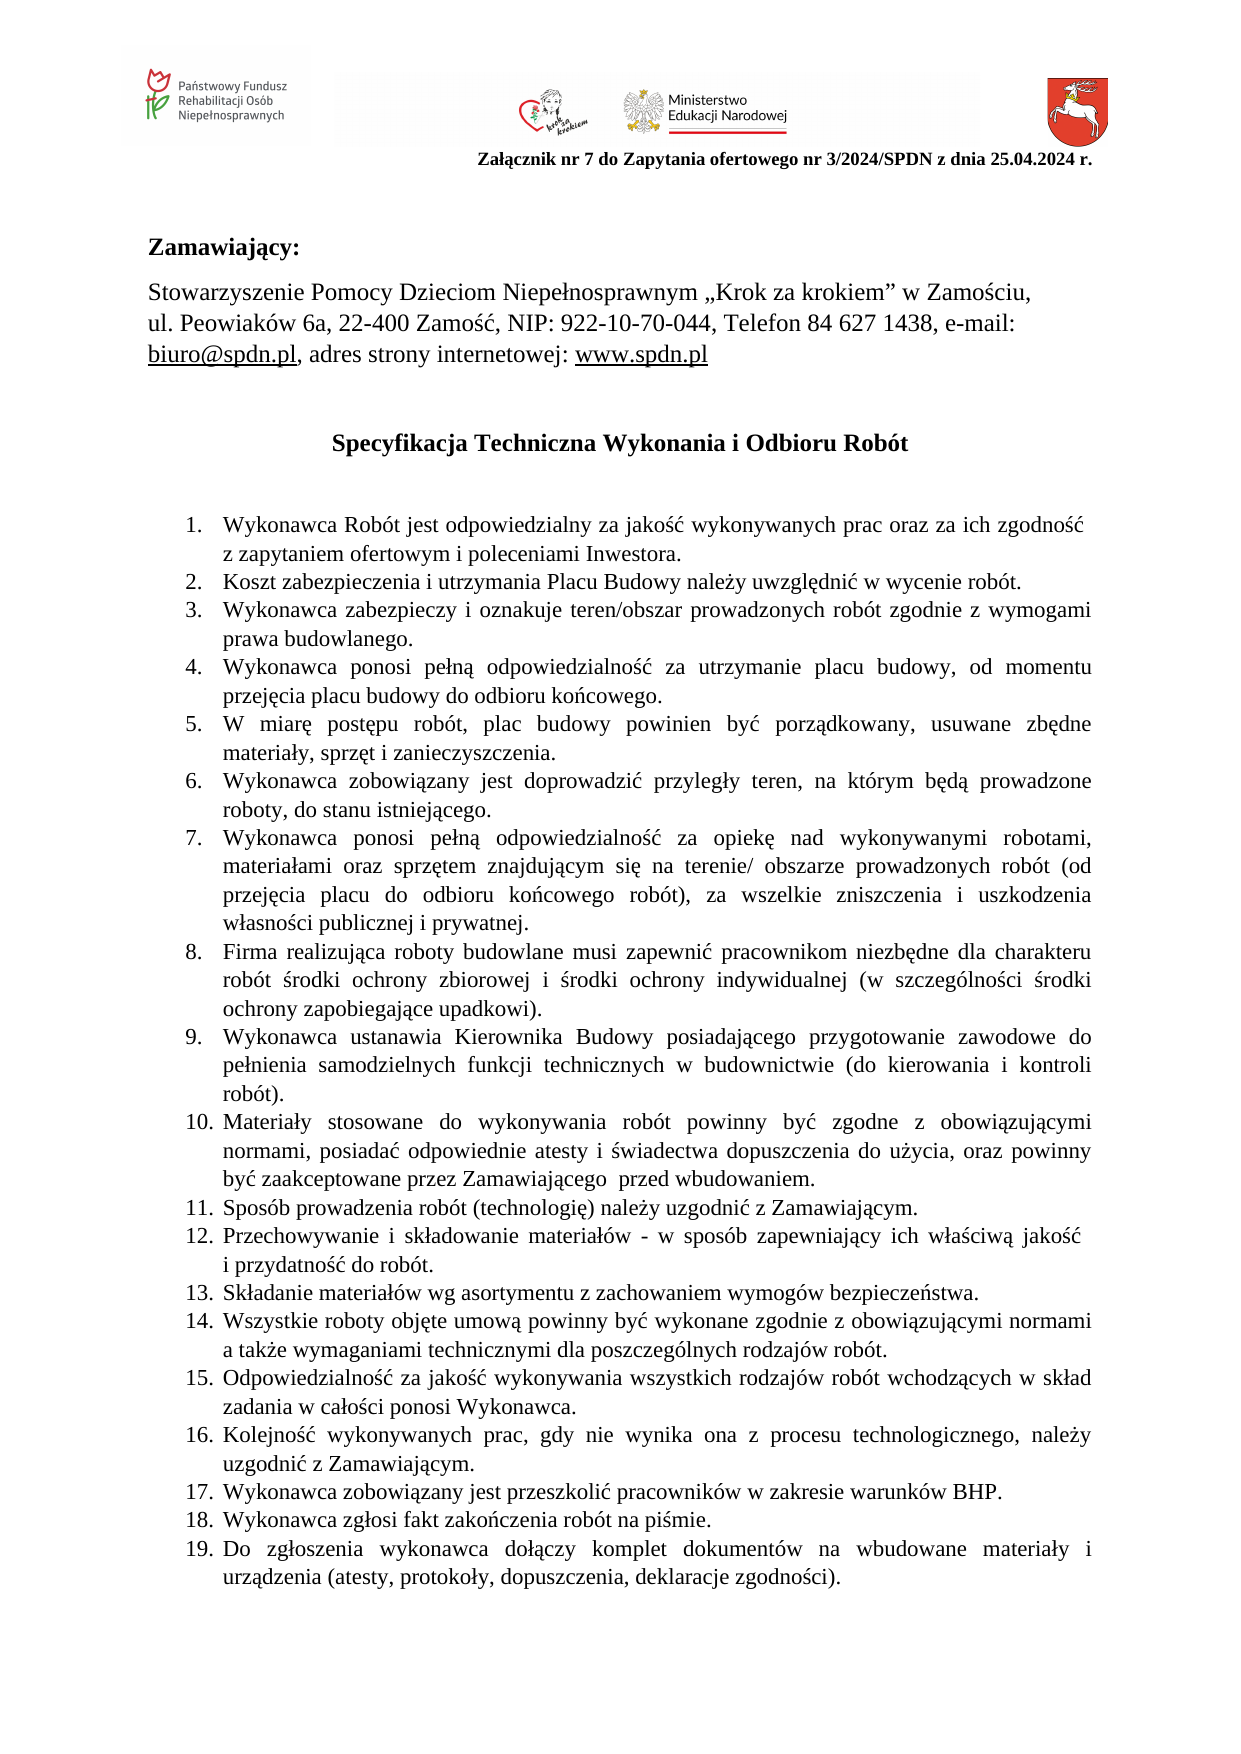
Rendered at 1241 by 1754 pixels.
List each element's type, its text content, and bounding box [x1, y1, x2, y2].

list Firma realizująca roboty budowlane musi zapewnić pracownikom niezbędne dla charakteru robót środki ochrony zbiorowej i środki ochrony indywidualnej (w szczególności środki ochrony zapobiegające upadkowi). [185, 938, 1093, 1021]
list Wykonawca ponosi pełną odpowiedzialność za opiekę nad wykonywanymi robotami, materiałami oraz sprzętem znajdującym się na terenie/ obszarze prowadzonych robót (od przejęcia placu do odbioru końcowego robót), za wszelkie zniszczenia i uszkodzenia własności publicznej i prywatnej. [185, 824, 1093, 936]
list Składanie materiałów wg asortymentu z zachowaniem wymogów bezpieczeństwa. [185, 1279, 1093, 1305]
list Do zgłoszenia wykonawca dołączy komplet dokumentów na wbudowane materiały i urządzenia (atesty, protokoły, dopuszczenia, deklaracje zgodności). [185, 1535, 1093, 1590]
list Sposób prowadzenia robót (technologię) należy uzgodnić z Zamawiającym. [185, 1194, 1093, 1220]
picture [120, 45, 312, 146]
list Wykonawca ustanawia Kierownika Budowy posiadającego przygotowanie zawodowe do pełnienia samodzielnych funkcji technicznych w budownictwie (do kierowania i kontroli robót). [185, 1023, 1093, 1106]
text Specyfikacja Techniczna Wykonania i Odbioru Robót [148, 428, 1093, 457]
list Koszt zabezpieczenia i utrzymania Placu Budowy należy uwzględnić w wycenie robót. [185, 568, 1093, 594]
list Wykonawca zabezpieczy i oznakuje teren/obszar prowadzonych robót zgodnie z wymogami prawa budowlanego. [185, 597, 1093, 651]
list Wykonawca zobowiązany jest doprowadzić przyległy teren, na którym będą prowadzone roboty, do stanu istniejącego. [185, 767, 1093, 822]
text Zamawiający: [148, 232, 1093, 261]
text Stowarzyszenie Pomocy Dzieciom Niepełnosprawnym „Krok za krokiem” w Zamościu, ul. Peowiaków 6a, 22-400 Zamość, NIP: 922-10-70-044, Telefon 84 627 1438, e-mail: biuro@spdn.pl, adres strony internetowej: www.spdn.pl [148, 277, 1093, 368]
picture [1047, 78, 1108, 147]
text Załącznik nr 7 do Zapytania ofertowego nr 3/2024/SPDN z dnia 25.04.2024 r. [148, 148, 1093, 169]
list Kolejność wykonywanych prac, gdy nie wynika ona z procesu technologicznego, należy uzgodnić z Zamawiającym. [185, 1421, 1093, 1476]
list Odpowiedzialność za jakość wykonywania wszystkich rodzajów robót wchodzących w skład zadania w całości ponosi Wykonawca. [185, 1364, 1093, 1419]
list Wykonawca zobowiązany jest przeszkolić pracowników w zakresie warunków BHP. [185, 1478, 1093, 1504]
list Materiały stosowane do wykonywania robót powinny być zgodne z obowiązującymi normami, posiadać odpowiednie atesty i świadectwa dopuszczenia do użycia, oraz powinny być zaakceptowane przez Zamawiającego przed wbudowaniem. [185, 1108, 1093, 1192]
list W miarę postępu robót, plac budowy powinien być porządkowany, usuwane zbędne materiały, sprzęt i zanieczyszczenia. [185, 710, 1093, 765]
list Wykonawca ponosi pełną odpowiedzialność za utrzymanie placu budowy, od momentu przejęcia placu budowy do odbioru końcowego. [185, 653, 1093, 708]
list Wszystkie roboty objęte umową powinny być wykonane zgodnie z obowiązującymi normami a także wymaganiami technicznymi dla poszczególnych rodzajów robót. [185, 1307, 1093, 1362]
list Przechowywanie i składowanie materiałów - w sposób zapewniający ich właściwą jakość i przydatność do robót. [185, 1222, 1093, 1277]
picture [334, 72, 981, 147]
list Wykonawca Robót jest odpowiedzialny za jakość wykonywanych prac oraz za ich zgodność z zapytaniem ofertowym i poleceniami Inwestora. [185, 511, 1093, 566]
list Wykonawca zgłosi fakt zakończenia robót na piśmie. [185, 1507, 1093, 1533]
